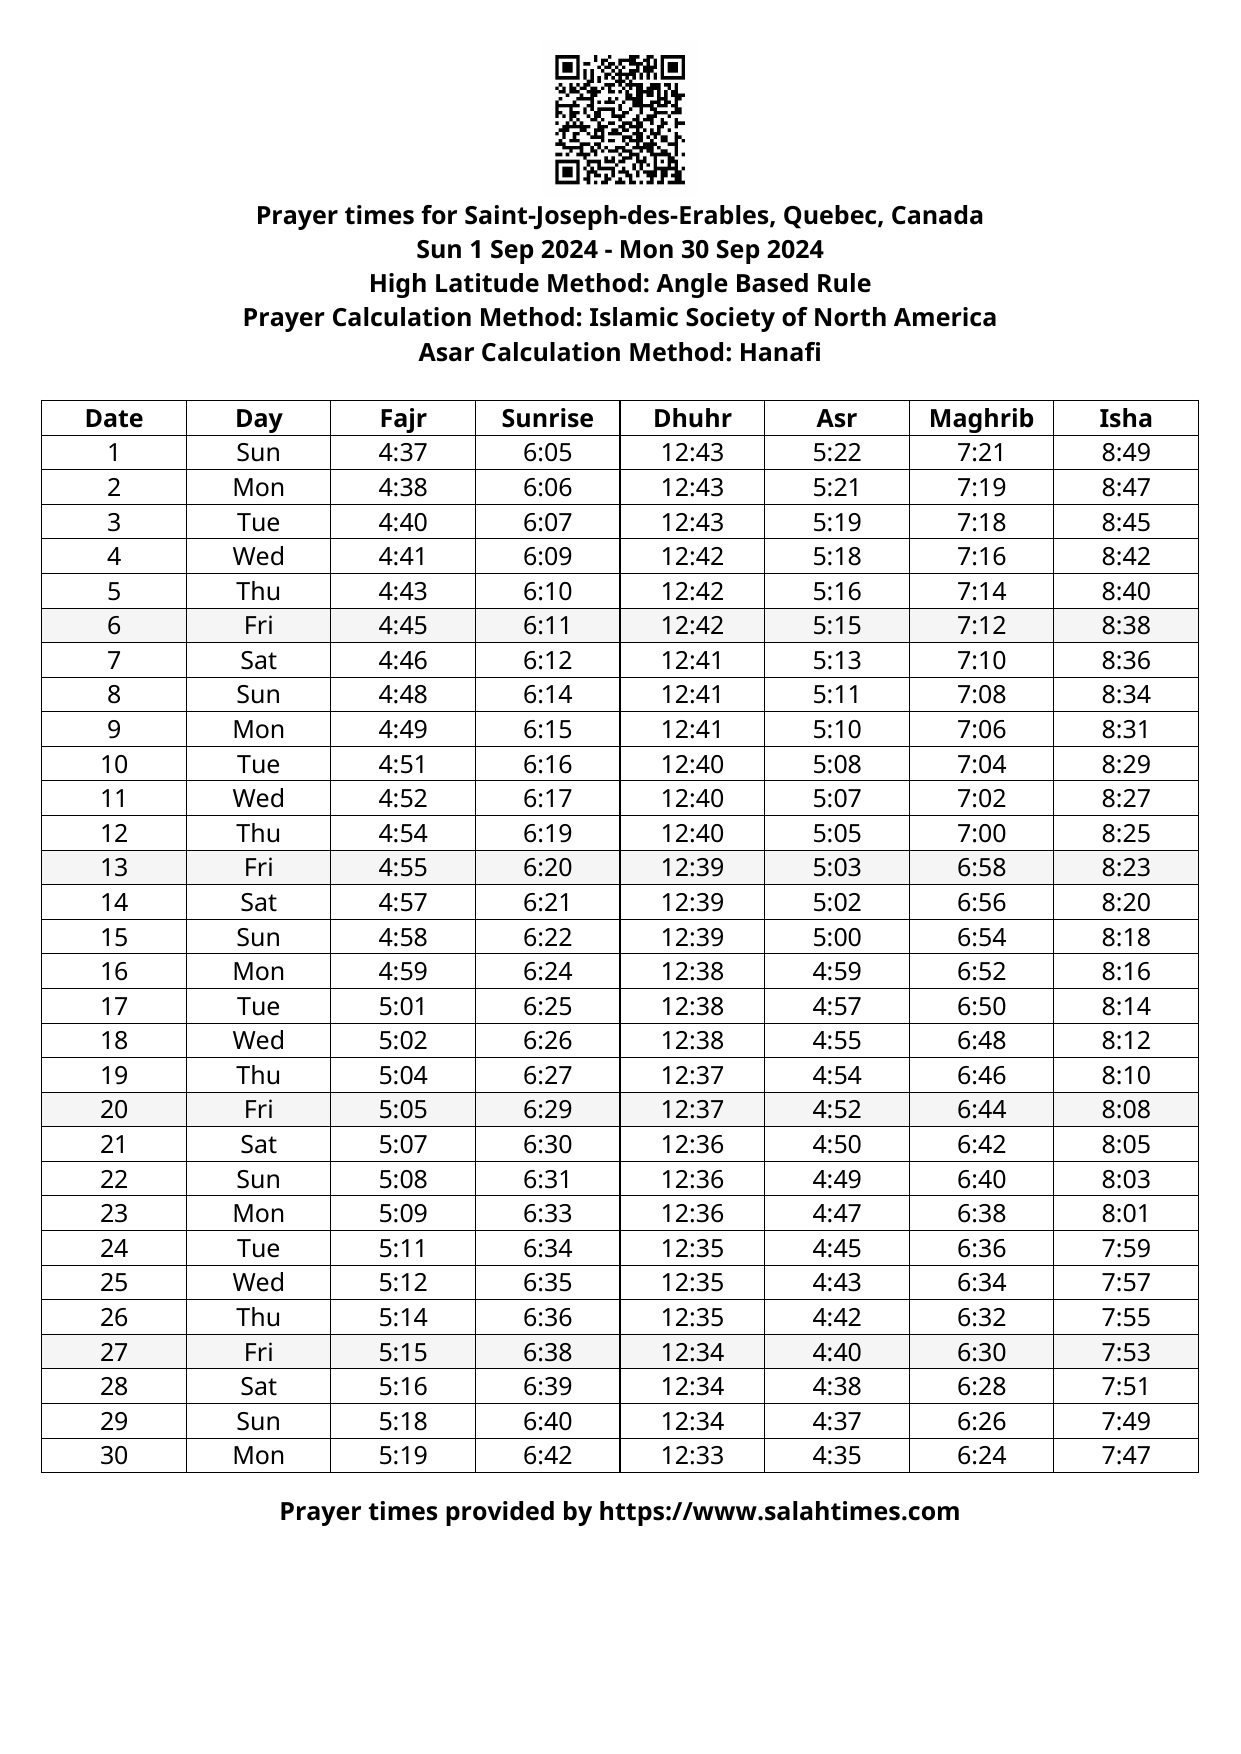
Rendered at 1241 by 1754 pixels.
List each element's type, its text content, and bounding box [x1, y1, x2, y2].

table_cell 5:04 [331, 1058, 475, 1092]
table_cell 6:26 [910, 1404, 1053, 1437]
table_cell 7:55 [1054, 1300, 1198, 1334]
table_cell 5:18 [331, 1404, 475, 1437]
table_cell 5:14 [331, 1300, 475, 1334]
table_cell Thu [187, 816, 330, 849]
table_cell 12:35 [621, 1266, 764, 1299]
table_cell 6:15 [476, 712, 619, 746]
table_cell 5:01 [331, 989, 475, 1022]
table_cell 4:55 [765, 1024, 909, 1057]
table_cell 12:41 [621, 712, 764, 746]
table_cell 6:48 [910, 1024, 1053, 1057]
table_cell 28 [42, 1369, 186, 1403]
table_cell 23 [42, 1196, 186, 1230]
table_cell 6:07 [476, 505, 619, 538]
table_cell 26 [42, 1300, 186, 1334]
table_cell 27 [42, 1335, 186, 1368]
table_cell 6:17 [476, 781, 619, 815]
table_cell 6:30 [910, 1335, 1053, 1368]
table_cell 30 [42, 1439, 186, 1472]
table_cell 8:42 [1054, 539, 1198, 573]
table_cell 6:29 [476, 1093, 619, 1126]
table_cell Mon [187, 470, 330, 504]
table_cell 8:25 [1054, 816, 1198, 849]
table_cell 6:26 [476, 1024, 619, 1057]
table_cell 10 [42, 747, 186, 780]
table_cell 12:40 [621, 781, 764, 815]
table_cell 5:11 [765, 678, 909, 711]
table_cell 6:14 [476, 678, 619, 711]
table_cell Fri [187, 851, 330, 884]
table_cell 12:41 [621, 678, 764, 711]
table_cell 12:38 [621, 954, 764, 988]
text Prayer Calculation Method: Islamic Society of North America [42, 300, 1198, 334]
table_cell 11 [42, 781, 186, 815]
table_cell 4 [42, 539, 186, 573]
table_header Date [42, 401, 186, 434]
table_cell 6:56 [910, 885, 1053, 919]
table_cell Tue [187, 989, 330, 1022]
table_cell 12:38 [621, 989, 764, 1022]
table_cell 8:23 [1054, 851, 1198, 884]
table_cell 12:35 [621, 1231, 764, 1264]
table_cell 12:43 [621, 436, 764, 469]
table_cell 7:47 [1054, 1439, 1198, 1472]
table_cell 12:39 [621, 851, 764, 884]
table_cell 4:41 [331, 539, 475, 573]
table_cell 8 [42, 678, 186, 711]
table_cell Sun [187, 1162, 330, 1195]
table_cell 6:16 [476, 747, 619, 780]
table_cell 6:06 [476, 470, 619, 504]
table_cell 24 [42, 1231, 186, 1264]
table_cell 7:57 [1054, 1266, 1198, 1299]
table_cell 6:24 [910, 1439, 1053, 1472]
table_cell 1 [42, 436, 186, 469]
table_cell 6:38 [910, 1196, 1053, 1230]
table_cell 7:06 [910, 712, 1053, 746]
table_cell 7:08 [910, 678, 1053, 711]
table_cell 4:55 [331, 851, 475, 884]
table_cell 8:08 [1054, 1093, 1198, 1126]
table_cell 12:39 [621, 920, 764, 953]
table_cell 7:14 [910, 574, 1053, 607]
table_cell 4:48 [331, 678, 475, 711]
table_cell 21 [42, 1127, 186, 1161]
table_cell 4:47 [765, 1196, 909, 1230]
table_cell 7:18 [910, 505, 1053, 538]
table_cell 4:37 [765, 1404, 909, 1437]
table_cell 12:41 [621, 643, 764, 677]
table_cell 12:36 [621, 1127, 764, 1161]
table_cell 25 [42, 1266, 186, 1299]
table_cell 8:36 [1054, 643, 1198, 677]
table_cell Sun [187, 920, 330, 953]
table_cell 4:46 [331, 643, 475, 677]
table_cell 6:25 [476, 989, 619, 1022]
table_cell Thu [187, 1058, 330, 1092]
table_cell 8:20 [1054, 885, 1198, 919]
table_cell 12:34 [621, 1335, 764, 1368]
table_cell 6:44 [910, 1093, 1053, 1126]
table_cell 4:57 [765, 989, 909, 1022]
table_cell 12:42 [621, 574, 764, 607]
table_cell 6:42 [910, 1127, 1053, 1161]
table_cell 7:19 [910, 470, 1053, 504]
text Sun 1 Sep 2024 - Mon 30 Sep 2024 [42, 232, 1198, 266]
table_header Sunrise [476, 401, 619, 434]
table_cell 5:15 [765, 609, 909, 642]
table_cell 5:07 [765, 781, 909, 815]
table_cell Wed [187, 781, 330, 815]
table_cell 5:02 [331, 1024, 475, 1057]
table_cell 5:15 [331, 1335, 475, 1368]
table_cell 6:46 [910, 1058, 1053, 1092]
table_cell 4:40 [331, 505, 475, 538]
table_cell Mon [187, 712, 330, 746]
table_cell 6:28 [910, 1369, 1053, 1403]
table_cell 4:35 [765, 1439, 909, 1472]
table_cell 5:02 [765, 885, 909, 919]
table_cell 14 [42, 885, 186, 919]
table_cell 7:16 [910, 539, 1053, 573]
table_cell 5:07 [331, 1127, 475, 1161]
table_cell Thu [187, 574, 330, 607]
table_cell 5:09 [331, 1196, 475, 1230]
table_cell 8:49 [1054, 436, 1198, 469]
table_cell 6:54 [910, 920, 1053, 953]
table_cell 6:05 [476, 436, 619, 469]
table_cell 12:34 [621, 1369, 764, 1403]
table_cell Sat [187, 643, 330, 677]
table_cell 6:40 [476, 1404, 619, 1437]
table_header Day [187, 401, 330, 434]
table_cell Tue [187, 505, 330, 538]
table_cell 4:38 [331, 470, 475, 504]
table_cell 6:39 [476, 1369, 619, 1403]
table_cell 6:36 [910, 1231, 1053, 1264]
table_cell 7:51 [1054, 1369, 1198, 1403]
table_cell Wed [187, 1024, 330, 1057]
table_cell 4:57 [331, 885, 475, 919]
table_header Asr [765, 401, 909, 434]
table_cell Mon [187, 1439, 330, 1472]
table_cell 7:04 [910, 747, 1053, 780]
table_cell 29 [42, 1404, 186, 1437]
table_cell 6:52 [910, 954, 1053, 988]
table_cell 6:36 [476, 1300, 619, 1334]
table_cell 4:49 [765, 1162, 909, 1195]
table_cell 4:49 [331, 712, 475, 746]
table_cell 7:21 [910, 436, 1053, 469]
table_cell 5:08 [765, 747, 909, 780]
table_cell 6:50 [910, 989, 1053, 1022]
table_cell 5:05 [331, 1093, 475, 1126]
table_cell 4:58 [331, 920, 475, 953]
table_cell 6:40 [910, 1162, 1053, 1195]
table_cell 12:40 [621, 816, 764, 849]
text Asar Calculation Method: Hanafi [42, 334, 1198, 368]
table_cell 5:11 [331, 1231, 475, 1264]
table_cell 5:10 [765, 712, 909, 746]
table_cell 8:16 [1054, 954, 1198, 988]
table_cell 4:37 [331, 436, 475, 469]
table_cell Sun [187, 1404, 330, 1437]
table_cell Wed [187, 539, 330, 573]
table_cell 4:59 [765, 954, 909, 988]
table_cell 8:03 [1054, 1162, 1198, 1195]
table_cell 12:37 [621, 1093, 764, 1126]
text Prayer times provided by https://www.salahtimes.com [42, 1494, 1198, 1528]
table_cell 12:43 [621, 470, 764, 504]
table_cell 12:37 [621, 1058, 764, 1092]
text Prayer times for Saint-Joseph-des-Erables, Quebec, Canada [42, 198, 1198, 232]
table_cell 4:43 [765, 1266, 909, 1299]
table_cell 8:12 [1054, 1024, 1198, 1057]
table_cell Sat [187, 1369, 330, 1403]
table_cell 4:59 [331, 954, 475, 988]
table_cell 6:31 [476, 1162, 619, 1195]
table_cell 4:38 [765, 1369, 909, 1403]
table_cell 5:08 [331, 1162, 475, 1195]
table_cell 7:59 [1054, 1231, 1198, 1264]
table_cell 8:47 [1054, 470, 1198, 504]
table_cell 12:40 [621, 747, 764, 780]
table_cell 6:21 [476, 885, 619, 919]
table_cell 5:03 [765, 851, 909, 884]
table_cell Thu [187, 1300, 330, 1334]
table_cell 4:54 [765, 1058, 909, 1092]
table_cell 6:27 [476, 1058, 619, 1092]
table_cell 6:32 [910, 1300, 1053, 1334]
table_cell Fri [187, 1093, 330, 1126]
table_cell 8:38 [1054, 609, 1198, 642]
table_cell 6:24 [476, 954, 619, 988]
table_cell 13 [42, 851, 186, 884]
table_cell 12:36 [621, 1162, 764, 1195]
table_cell 6:58 [910, 851, 1053, 884]
table_cell 8:40 [1054, 574, 1198, 607]
table_cell 6:42 [476, 1439, 619, 1472]
table_cell 5:00 [765, 920, 909, 953]
table_cell 6:12 [476, 643, 619, 677]
table_cell 8:34 [1054, 678, 1198, 711]
table_cell 5:13 [765, 643, 909, 677]
table_cell 5:16 [331, 1369, 475, 1403]
table_cell 12 [42, 816, 186, 849]
table_cell 5:22 [765, 436, 909, 469]
table_header Dhuhr [621, 401, 764, 434]
table_cell Mon [187, 1196, 330, 1230]
table_cell 5:21 [765, 470, 909, 504]
table_cell 4:51 [331, 747, 475, 780]
table_cell 12:36 [621, 1196, 764, 1230]
table_cell 12:43 [621, 505, 764, 538]
table_cell 17 [42, 989, 186, 1022]
table_header Maghrib [910, 401, 1053, 434]
table_cell 4:40 [765, 1335, 909, 1368]
table_cell Fri [187, 609, 330, 642]
table_cell 8:31 [1054, 712, 1198, 746]
table_cell 6:19 [476, 816, 619, 849]
table_cell 12:39 [621, 885, 764, 919]
table_header Isha [1054, 401, 1198, 434]
table_header Fajr [331, 401, 475, 434]
table_cell 8:27 [1054, 781, 1198, 815]
table_cell 6:11 [476, 609, 619, 642]
table_cell 6:22 [476, 920, 619, 953]
table_cell 8:10 [1054, 1058, 1198, 1092]
table_cell 5:16 [765, 574, 909, 607]
table_cell 8:45 [1054, 505, 1198, 538]
table_cell 8:29 [1054, 747, 1198, 780]
table_cell 7:49 [1054, 1404, 1198, 1437]
table_cell Wed [187, 1266, 330, 1299]
table_cell 7 [42, 643, 186, 677]
table_cell 6 [42, 609, 186, 642]
table_cell 5:18 [765, 539, 909, 573]
table_cell 5:12 [331, 1266, 475, 1299]
table_cell Sun [187, 678, 330, 711]
table_cell 4:43 [331, 574, 475, 607]
table_cell 5:05 [765, 816, 909, 849]
table_cell Sat [187, 1127, 330, 1161]
table_cell 6:38 [476, 1335, 619, 1368]
table_cell 9 [42, 712, 186, 746]
table_cell 15 [42, 920, 186, 953]
table_cell Tue [187, 1231, 330, 1264]
table_cell 6:33 [476, 1196, 619, 1230]
table_cell 6:34 [910, 1266, 1053, 1299]
table_cell 8:01 [1054, 1196, 1198, 1230]
table_cell 6:10 [476, 574, 619, 607]
table_cell 4:50 [765, 1127, 909, 1161]
table_cell Sun [187, 436, 330, 469]
table_cell 8:14 [1054, 989, 1198, 1022]
table_cell 7:10 [910, 643, 1053, 677]
table_cell 5:19 [765, 505, 909, 538]
table_cell 12:38 [621, 1024, 764, 1057]
table_cell 18 [42, 1024, 186, 1057]
table_cell Fri [187, 1335, 330, 1368]
table_cell 2 [42, 470, 186, 504]
table_cell 6:34 [476, 1231, 619, 1264]
table_cell 6:20 [476, 851, 619, 884]
table_cell 12:42 [621, 609, 764, 642]
table_cell 12:42 [621, 539, 764, 573]
table_cell 4:45 [765, 1231, 909, 1264]
table_cell 16 [42, 954, 186, 988]
table_cell 12:33 [621, 1439, 764, 1472]
table_cell 7:12 [910, 609, 1053, 642]
table_cell 4:42 [765, 1300, 909, 1334]
text High Latitude Method: Angle Based Rule [42, 266, 1198, 300]
table_cell 5:19 [331, 1439, 475, 1472]
table_cell 7:02 [910, 781, 1053, 815]
table_cell 4:45 [331, 609, 475, 642]
table_cell 12:35 [621, 1300, 764, 1334]
table_cell Tue [187, 747, 330, 780]
table_cell 7:53 [1054, 1335, 1198, 1368]
table_cell 7:00 [910, 816, 1053, 849]
table_cell 4:52 [331, 781, 475, 815]
table_cell 5 [42, 574, 186, 607]
table_cell 22 [42, 1162, 186, 1195]
table_cell 19 [42, 1058, 186, 1092]
table_cell 6:30 [476, 1127, 619, 1161]
table_cell 3 [42, 505, 186, 538]
table_cell 8:18 [1054, 920, 1198, 953]
table_cell 4:54 [331, 816, 475, 849]
table_cell Sat [187, 885, 330, 919]
table_cell 4:52 [765, 1093, 909, 1126]
table_cell 12:34 [621, 1404, 764, 1437]
table_cell 8:05 [1054, 1127, 1198, 1161]
table_cell 6:35 [476, 1266, 619, 1299]
table_cell Mon [187, 954, 330, 988]
picture [542, 41, 699, 198]
table_cell 20 [42, 1093, 186, 1126]
table_cell 6:09 [476, 539, 619, 573]
